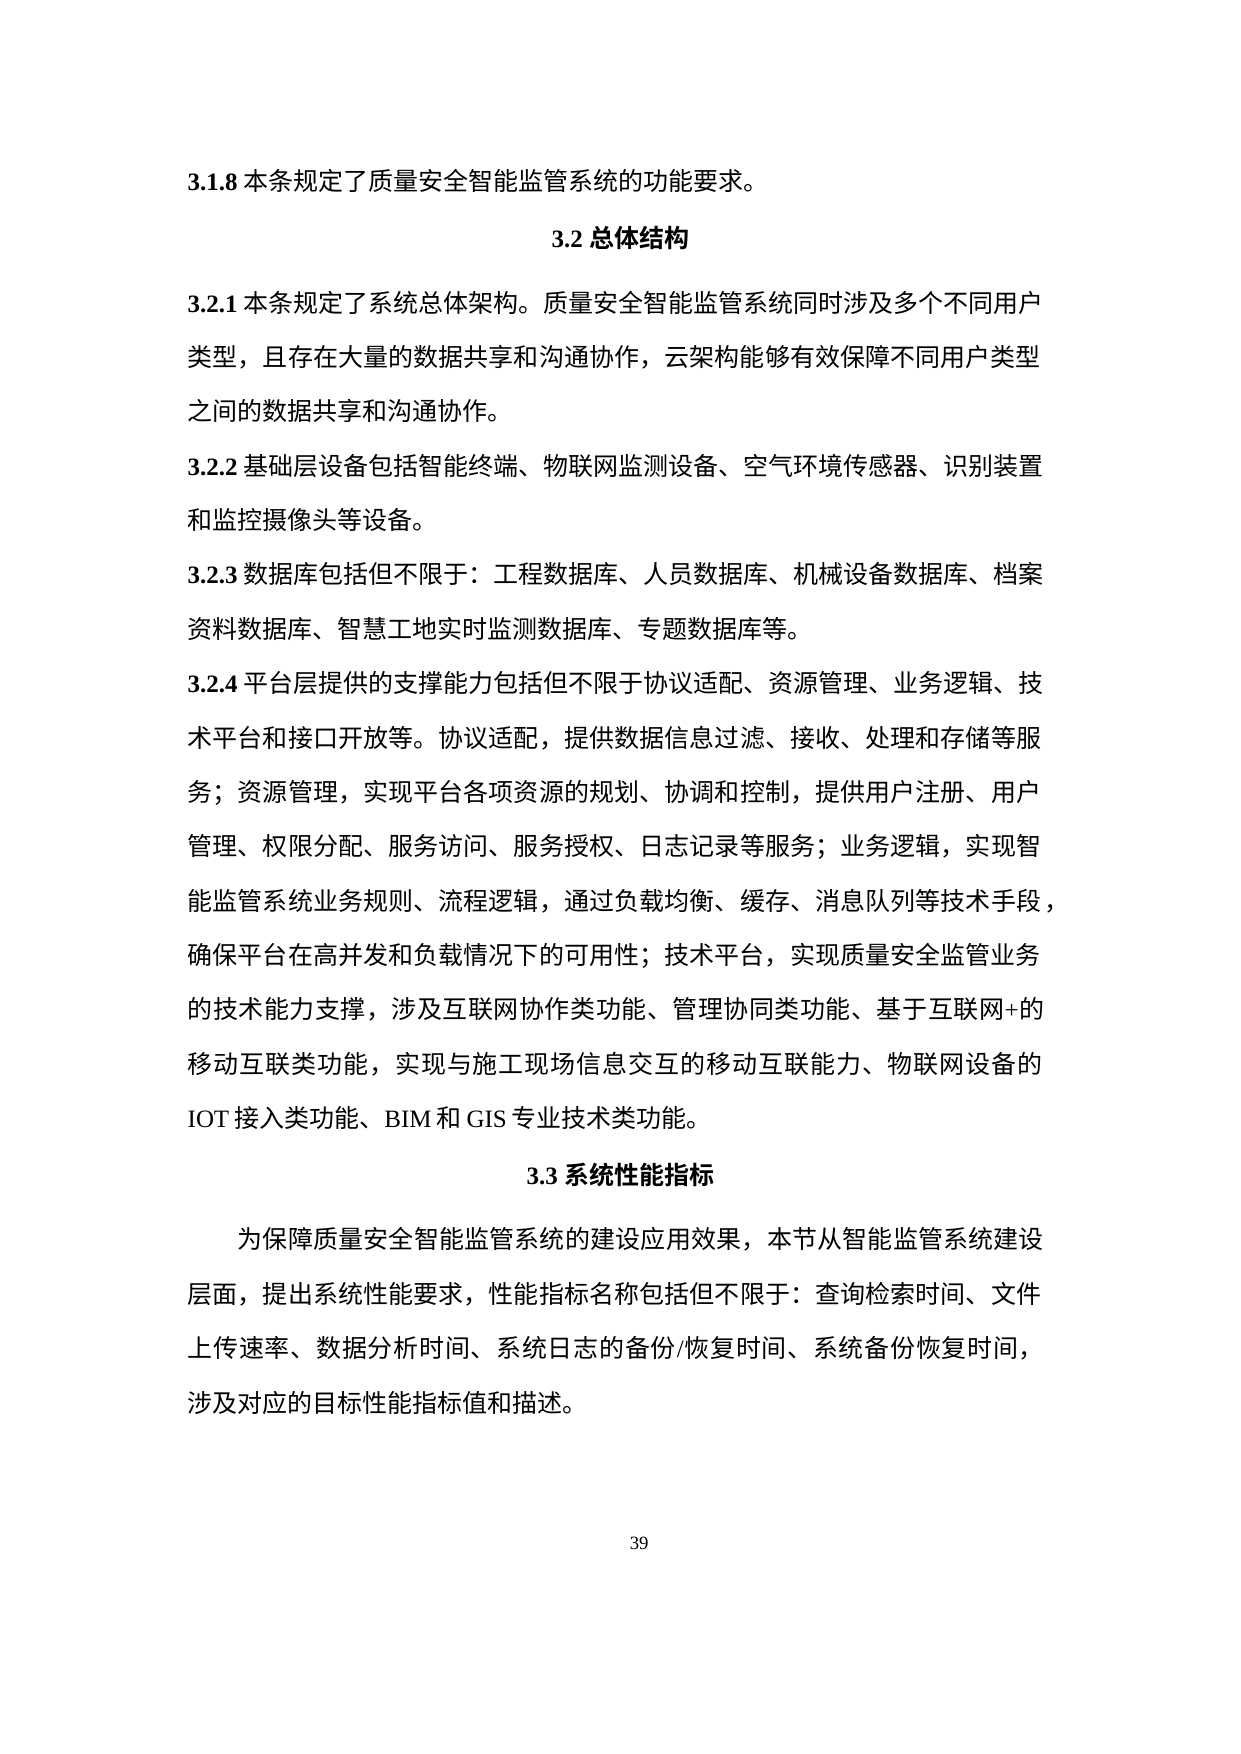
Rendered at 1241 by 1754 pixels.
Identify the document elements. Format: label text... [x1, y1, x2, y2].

text 3.2.2 基础层设备包括智能终端、物联网监测设备、空气环境传感器、识别装置和监控摄像头等设备。 [187, 446, 1044, 537]
text 3.2.3 数据库包括但不限于：工程数据库、人员数据库、机械设备数据库、档案资料数据库、智慧工地实时监测数据库、专题数据库等。 [187, 555, 1044, 646]
text 3.2.1 本条规定了系统总体架构。质量安全智能监管系统同时涉及多个不同用户类型，且存在大量的数据共享和沟通协作，云架构能够有效保障不同用户类型之间的数据共享和沟通协作。 [187, 283, 1044, 428]
subtitle 3.3 系统性能指标 [187, 1155, 1053, 1191]
text 为保障质量安全智能监管系统的建设应用效果，本节从智能监管系统建设层面，提出系统性能要求，性能指标名称包括但不限于：查询检索时间、文件上传速率、数据分析时间、系统日志的备份/恢复时间、系统备份恢复时间，涉及对应的目标性能指标值和描述。 [187, 1220, 1044, 1419]
subtitle 3.2 总体结构 [187, 218, 1053, 254]
text 3.2.4 平台层提供的支撑能力包括但不限于协议适配、资源管理、业务逻辑、技术平台和接口开放等。协议适配，提供数据信息过滤、接收、处理和存储等服务；资源管理，实现平台各项资源的规划、协调和控制，提供用户注册、用户管理、权限分配、服务访问、服务授权、日志记录等服务；业务逻辑，实现智能监管系统业务规则、流程逻辑，通过负载均衡、缓存、消息队列等技术手段，确保平台在高并发和负载情况下的可用性；技术平台，实现质量安全监管业务的技术能力支撑，涉及互联网协作类功能、管理协同类功能、基于互联网+的移动互联类功能，实现与施工现场信息交互的移动互联能力、物联网设备的IOT接入类功能、BIM和GIS专业技术类功能。 [187, 664, 1044, 1135]
text 3.1.8 本条规定了质量安全智能监管系统的功能要求。 [187, 162, 1044, 198]
